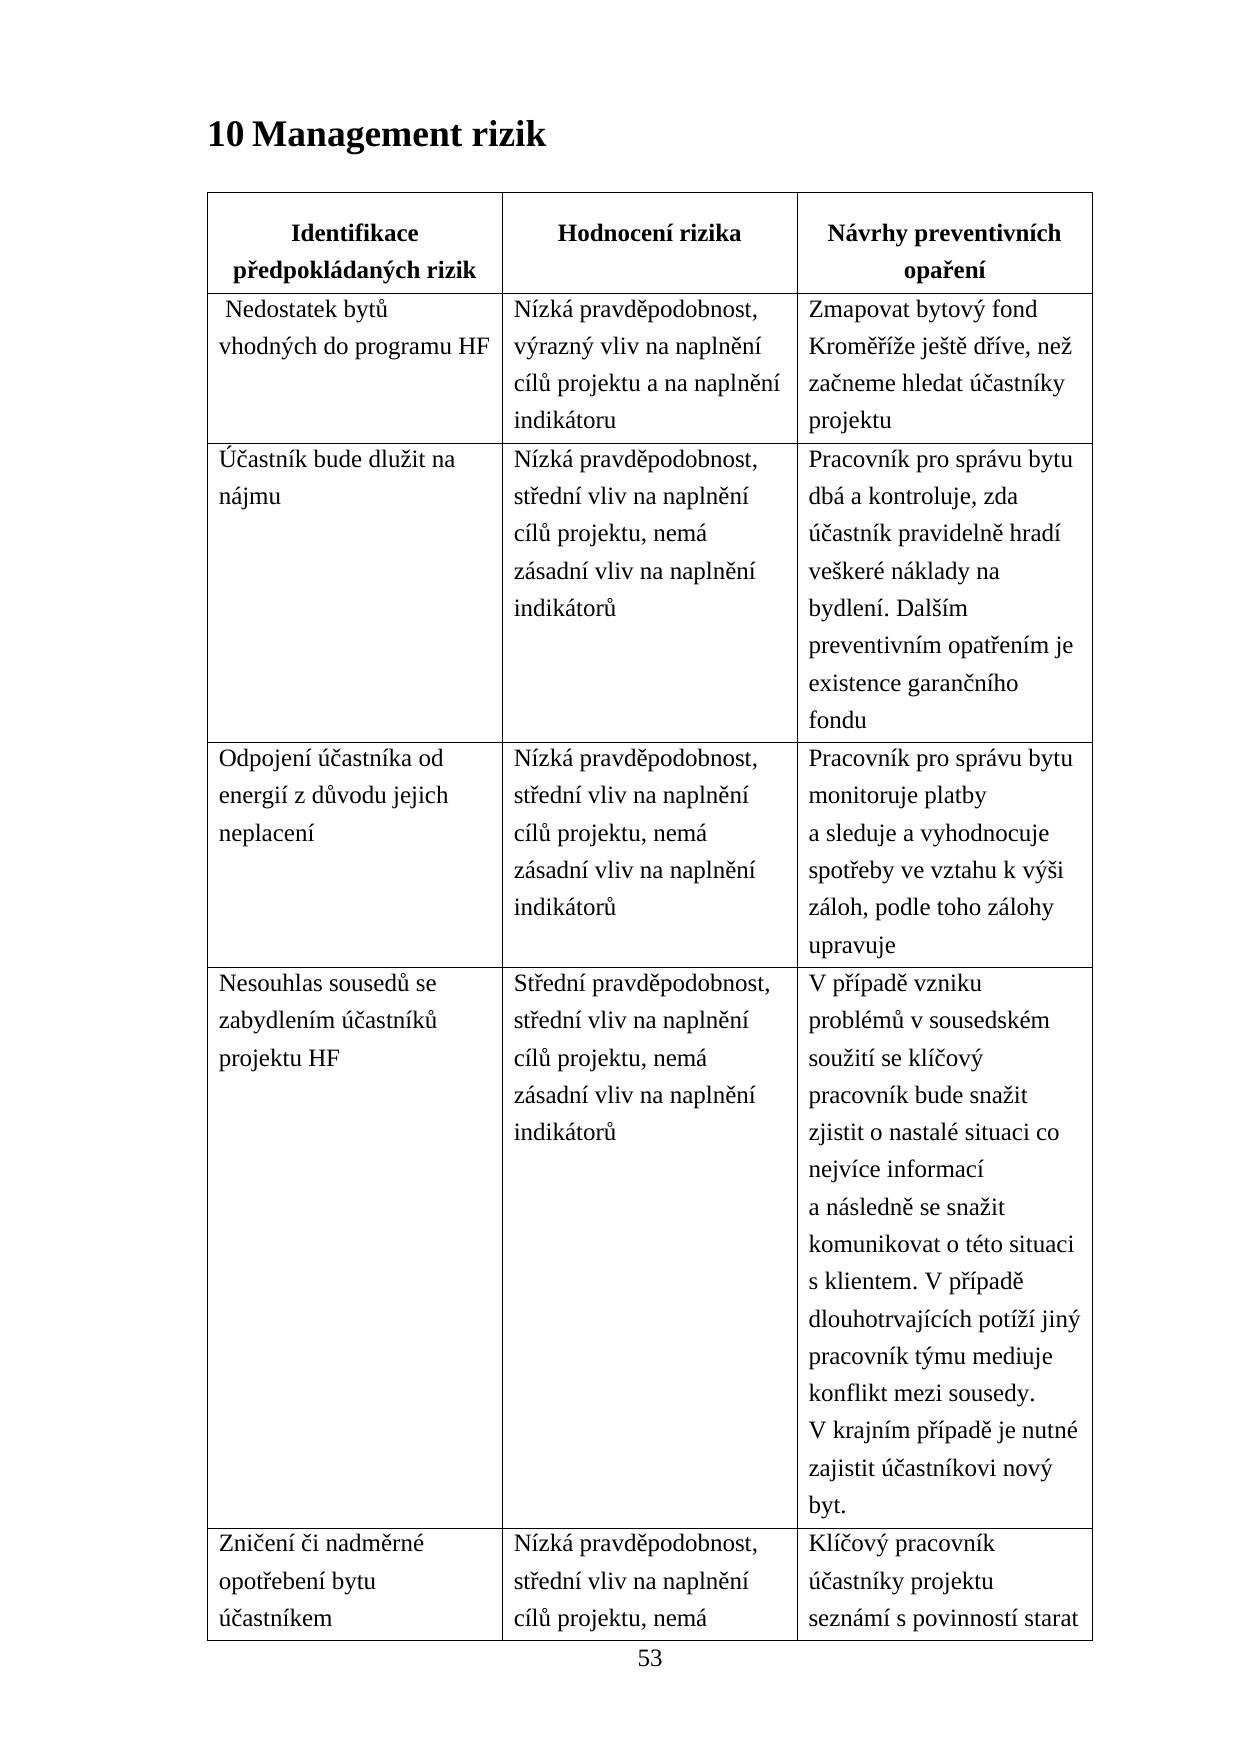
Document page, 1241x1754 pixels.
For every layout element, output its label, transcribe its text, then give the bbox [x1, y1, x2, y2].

table_cell Účastník bude dlužit na nájmu [208, 444, 502, 742]
table_cell Pracovník pro správu bytu monitoruje platby a sleduje a vyhodnocuje spotřeby ve vztahu k výši záloh, podle toho zálohy upravuje [798, 743, 1092, 967]
table_cell Nedostatek bytů vhodných do programu HF [208, 294, 502, 443]
table_cell Nízká pravděpodobnost, střední vliv na naplnění cílů projektu, nemá zásadní vliv na naplnění indikátorů [503, 1529, 797, 1640]
table_cell Nesouhlas sousedů se zabydlením účastníků projektu HF [208, 968, 502, 1527]
table_cell Nízká pravděpodobnost, střední vliv na naplnění cílů projektu, nemá zásadní vliv na naplnění indikátorů [503, 743, 797, 967]
table_cell Zničení či nadměrné opotřebení bytu účastníkem [208, 1529, 502, 1640]
table_header Hodnocení rizika [503, 193, 797, 293]
table_cell Střední pravděpodobnost, střední vliv na naplnění cílů projektu, nemá zásadní vliv na naplnění indikátorů [503, 968, 797, 1527]
table_cell V případě vzniku problémů v sousedském soužití se klíčový pracovník bude snažit zjistit o nastalé situaci co nejvíce informací a následně se snažit komunikovat o této situaci s klientem. V případě dlouhotrvajících potíží jiný pracovník týmu mediuje konflikt mezi sousedy. V krajním případě je nutné zajistit účastníkovi nový byt. [798, 968, 1092, 1527]
table_cell Odpojení účastníka od energií z důvodu jejich neplacení [208, 743, 502, 967]
table_cell Nízká pravděpodobnost, střední vliv na naplnění cílů projektu, nemá zásadní vliv na naplnění indikátorů [503, 444, 797, 742]
table_cell Pracovník pro správu bytu dbá a kontroluje, zda účastník pravidelně hradí veškeré náklady na bydlení. Dalším preventivním opatřením je existence garančního fondu [798, 444, 1092, 742]
table_cell Nízká pravděpodobnost, výrazný vliv na naplnění cílů projektu a na naplnění indikátoru [503, 294, 797, 443]
table_cell Zmapovat bytový fond Kroměříže ještě dříve, než začneme hledat účastníky projektu [798, 294, 1092, 443]
table_header Identifikace předpokládaných rizik [208, 193, 502, 293]
subtitle Management rizik [207, 111, 1092, 154]
table_header Návrhy preventivních opaření [798, 193, 1092, 293]
